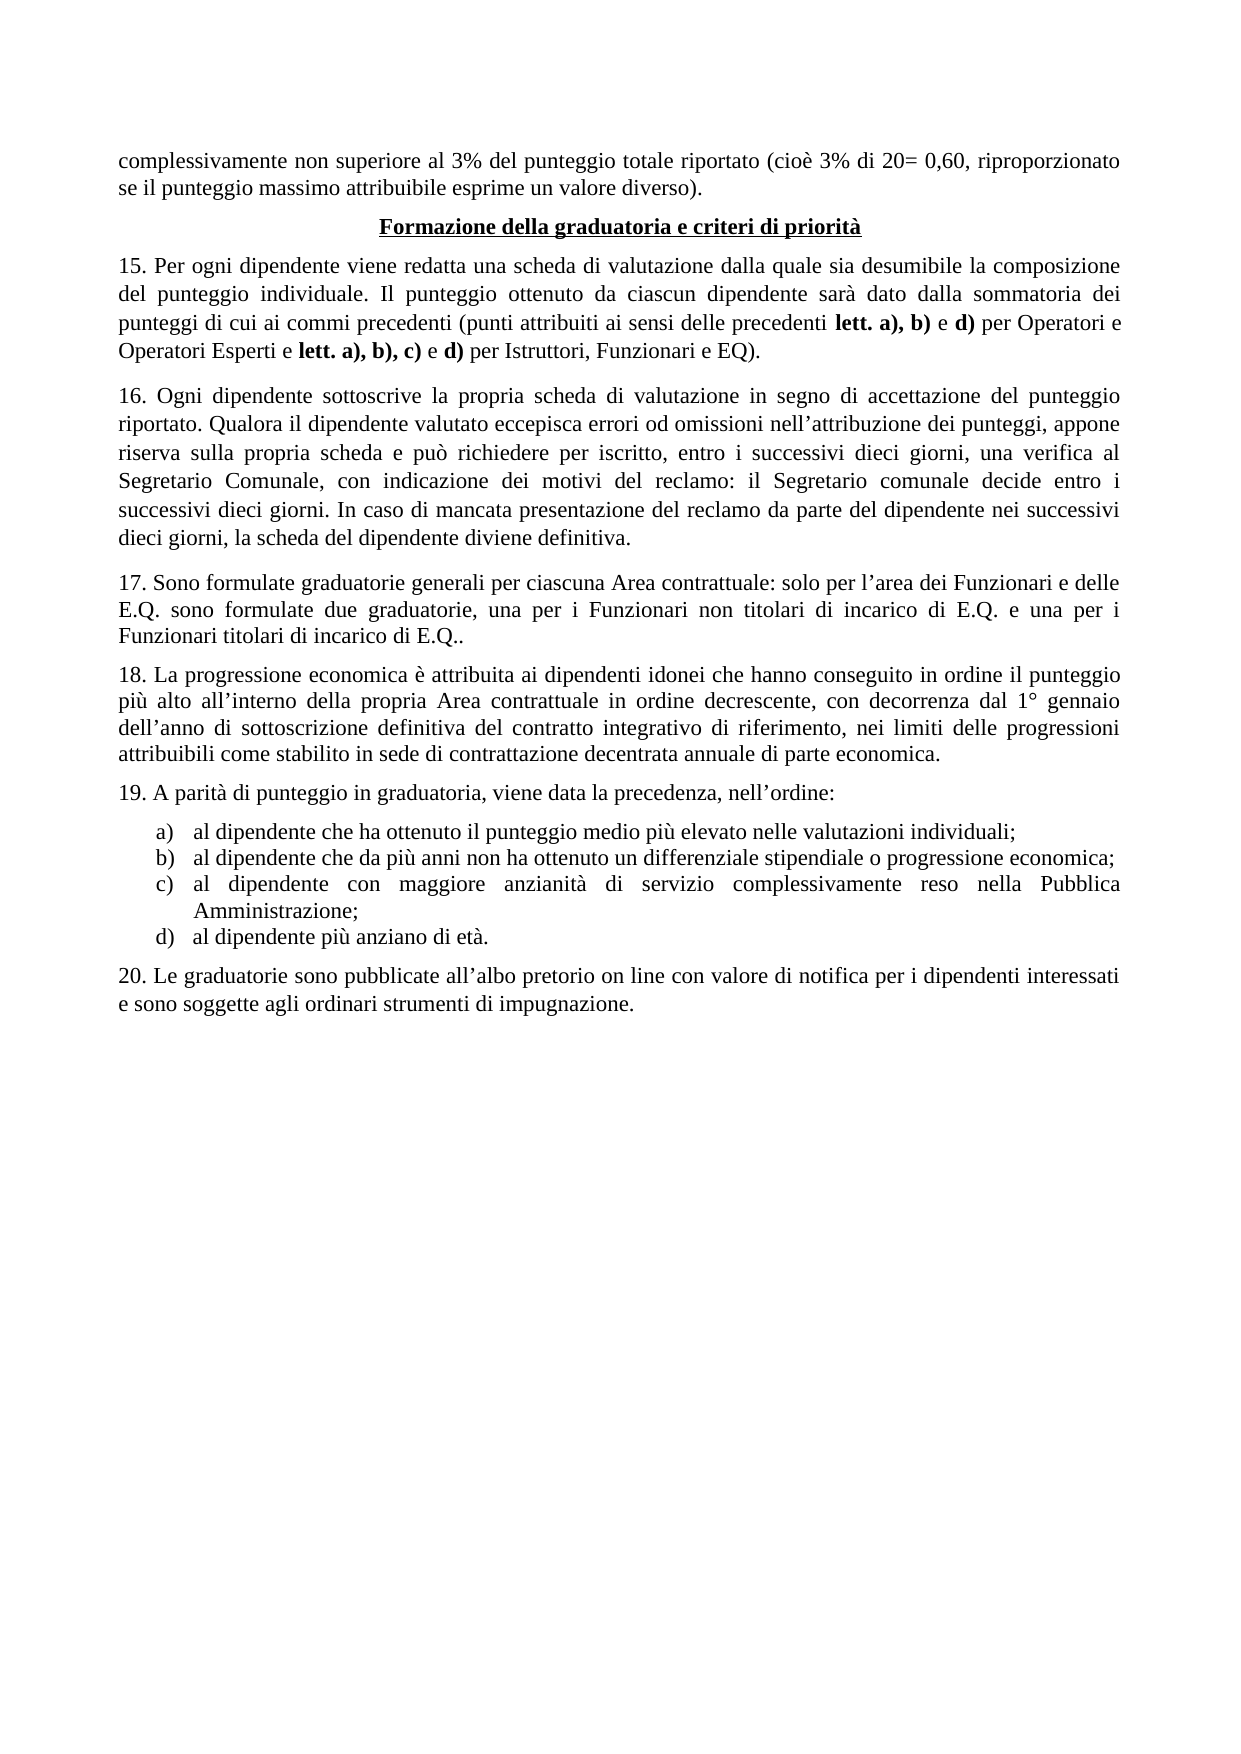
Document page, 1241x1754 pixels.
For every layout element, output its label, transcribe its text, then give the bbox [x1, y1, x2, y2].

list al dipendente che da più anni non ha ottenuto un differenziale stipendiale o progressione economica; [156, 844, 1122, 870]
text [118, 148, 1122, 200]
text 16. Ogni dipendente sottoscrive la propria scheda di valutazione in segno di accettazione del punteggio riportato. Qualora il dipendente valutato eccepisca errori od omissioni nell’attribuzione dei punteggi, appone riserva sulla propria scheda e può richiedere per iscritto, entro i successivi dieci giorni, una verifica al Segretario Comunale, con indicazione dei motivi del reclamo: il Segretario comunale decide entro i successivi dieci giorni. In caso di mancata presentazione del reclamo da parte del dipendente nei successivi dieci giorni, la scheda del dipendente diviene definitiva. [118, 382, 1122, 551]
list 17. Sono formulate graduatorie generali per ciascuna Area contrattuale: solo per l’area dei Funzionari e delle E.Q. sono formulate due graduatorie, una per i Funzionari non titolari di incarico di E.Q. e una per i Funzionari titolari di incarico di E.Q.. [118, 569, 1122, 648]
list 18. La progressione economica è attribuita ai dipendenti idonei che hanno conseguito in ordine il punteggio più alto all’interno della propria Area contrattuale in ordine decrescente, con decorrenza dal 1° gennaio dell’anno di sottoscrizione definitiva del contratto integrativo di riferimento, nei limiti delle progressioni attribuibili come stabilito in sede di contrattazione decentrata annuale di parte economica. [118, 661, 1122, 766]
list al dipendente con maggiore anzianità di servizio complessivamente reso nella Pubblica Amministrazione; [156, 870, 1122, 923]
list al dipendente più anziano di età. [155, 923, 1122, 949]
list Formazione della graduatoria e criteri di priorità [118, 213, 1122, 239]
list al dipendente che ha ottenuto il punteggio medio più elevato nelle valutazioni individuali; [156, 818, 1122, 844]
list 19. A parità di punteggio in graduatoria, viene data la precedenza, nell’ordine: [118, 779, 1122, 805]
text 15. Per ogni dipendente viene redatta una scheda di valutazione dalla quale sia desumibile la composizione del punteggio individuale. Il punteggio ottenuto da ciascun dipendente sarà dato dalla sommatoria dei punteggi di cui ai commi precedenti (punti attribuiti ai sensi delle precedenti lett. a), b) e d) per Operatori e Operatori Esperti e lett. a), b), c) e d) per Istruttori, Funzionari e EQ). [118, 252, 1122, 363]
text 20. Le graduatorie sono pubblicate all’albo pretorio on line con valore di notifica per i dipendenti interessati e sono soggette agli ordinari strumenti di impugnazione. [118, 962, 1122, 1017]
